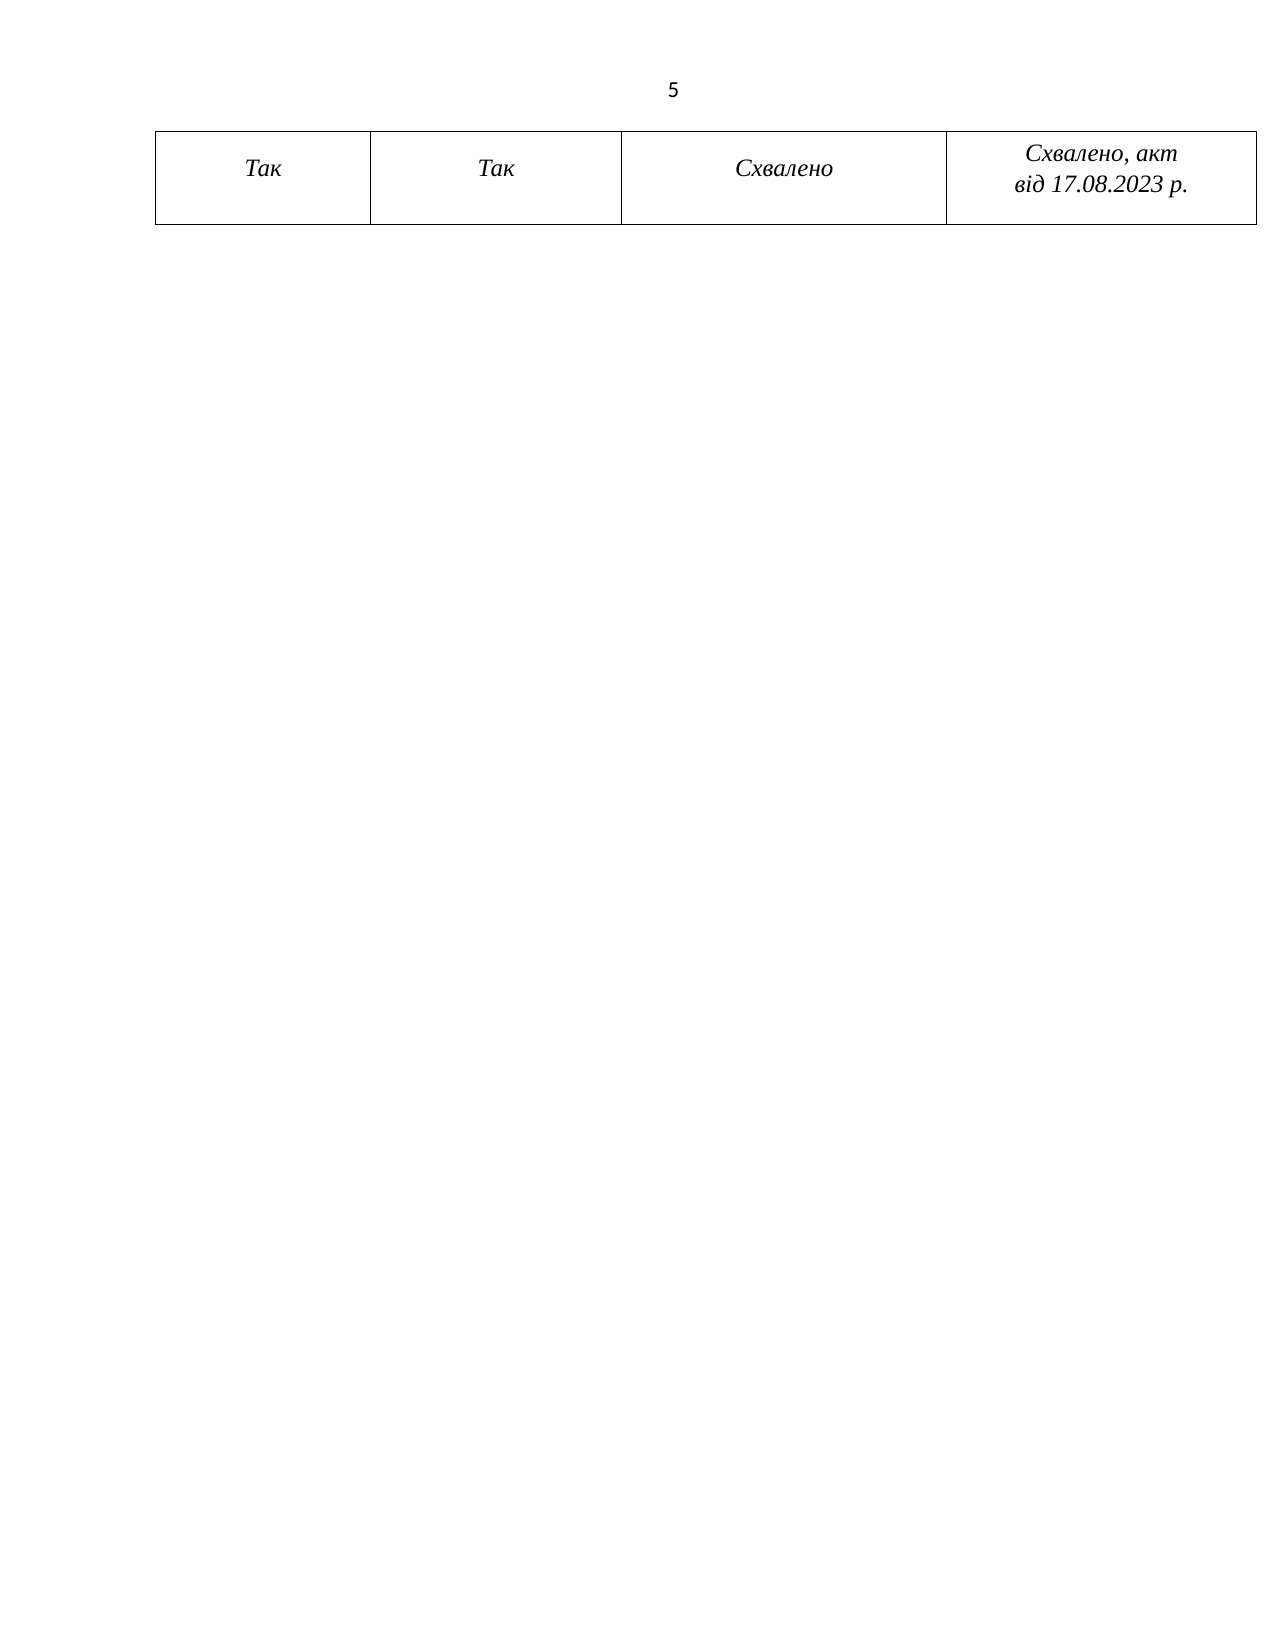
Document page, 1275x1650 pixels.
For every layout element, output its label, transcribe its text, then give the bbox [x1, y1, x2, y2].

table_cell Схвалено [622, 132, 946, 224]
table_cell Схвалено, акт від 17.08.2023 р. [947, 132, 1256, 224]
table_cell Так [156, 132, 370, 224]
table_cell Так [371, 132, 621, 224]
